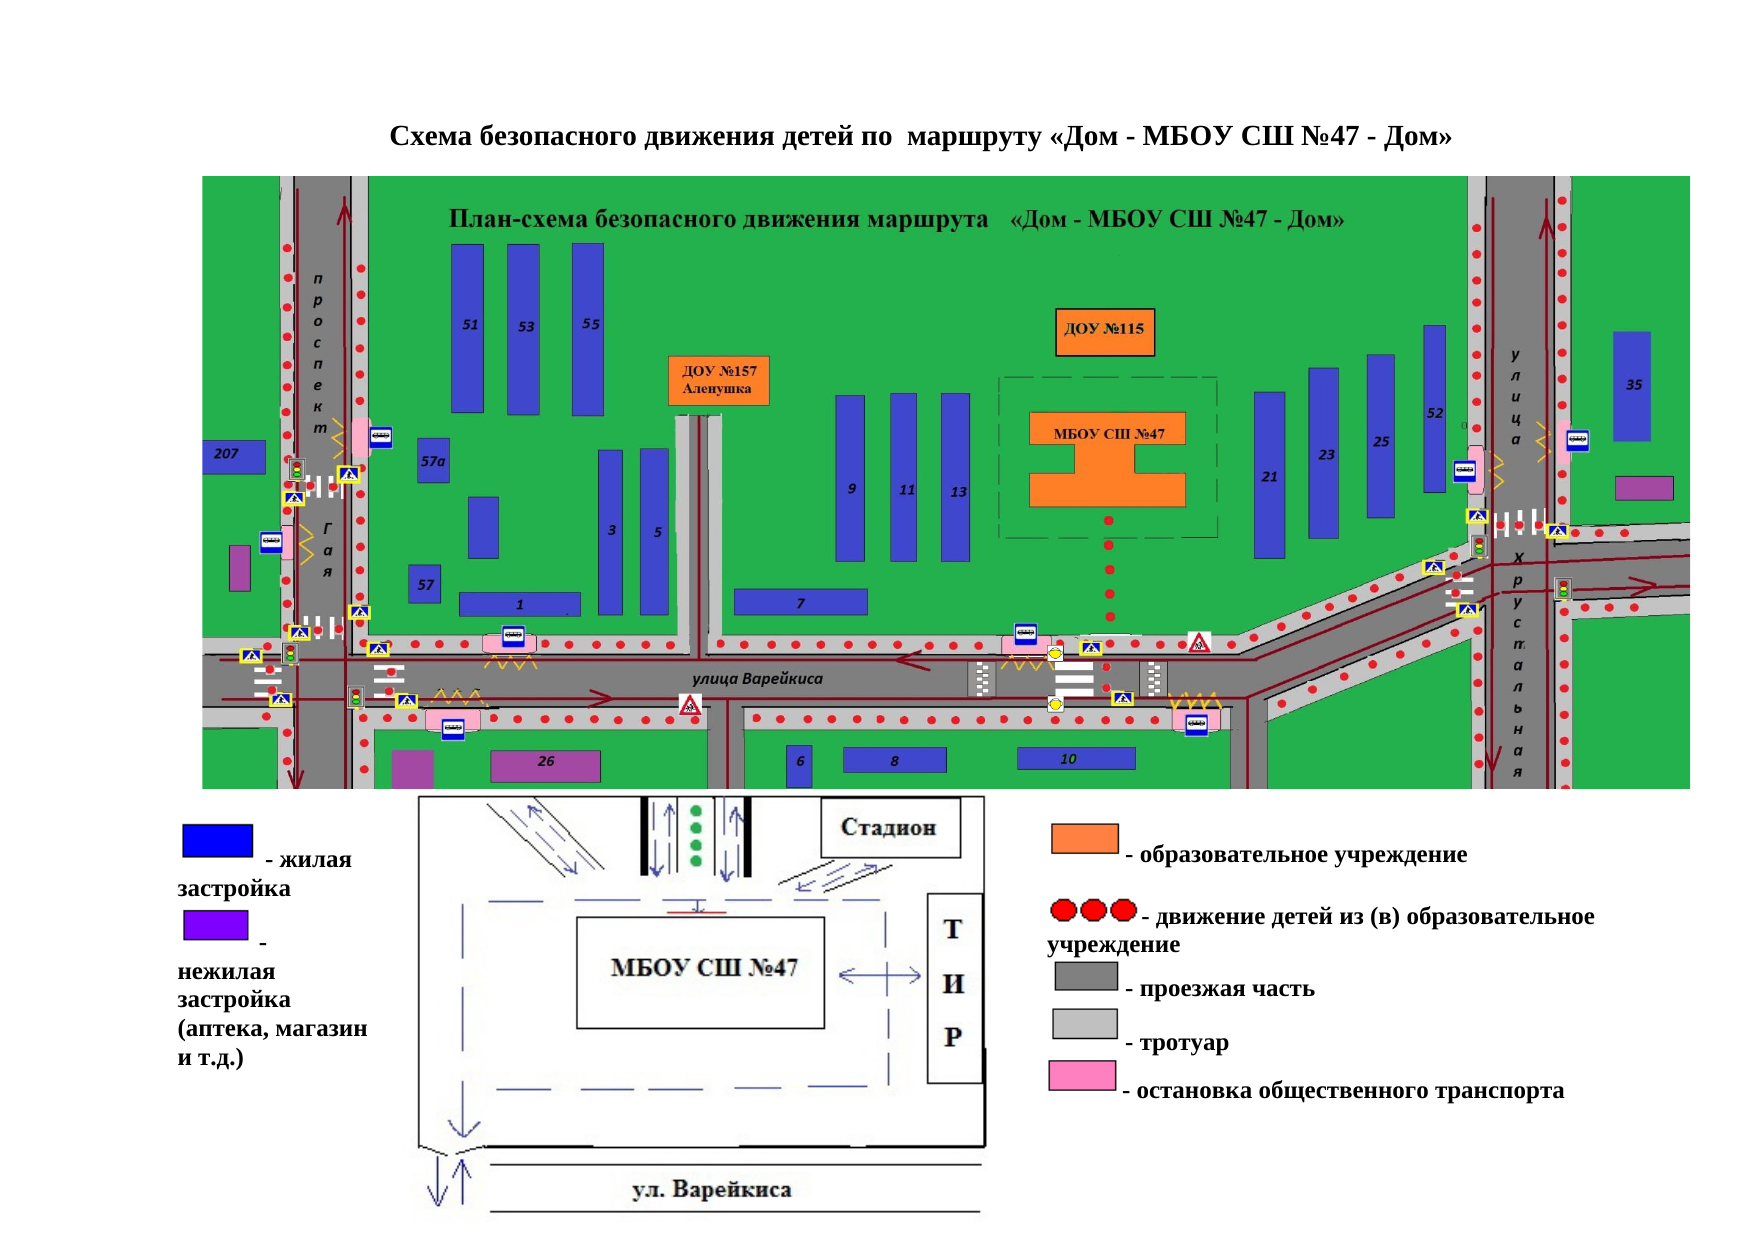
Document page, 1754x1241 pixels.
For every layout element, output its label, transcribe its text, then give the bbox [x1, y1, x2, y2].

picture [1046, 817, 1125, 862]
text Схема безопасного движения детей по маршруту «Дом - МБОУ СШ №47 - Дом» [177, 118, 1665, 152]
picture [1046, 1055, 1122, 1099]
text - жилая застройка [177, 818, 387, 902]
picture [1046, 958, 1125, 997]
text - тротуар [1029, 1002, 1665, 1055]
picture [202, 176, 1691, 1241]
picture [177, 817, 259, 868]
text - движение детей из (в) образовательное учреждение [1029, 896, 1665, 958]
picture [1046, 1002, 1125, 1050]
text - нежилая застройка (аптека, магазин и т.д.) [177, 902, 387, 1071]
text - проезжая часть [1029, 958, 1665, 1002]
picture [177, 902, 259, 951]
text - остановка общественного транспорта [1029, 1055, 1665, 1104]
picture [1046, 896, 1142, 925]
text - образовательное учреждение [1029, 818, 1665, 867]
